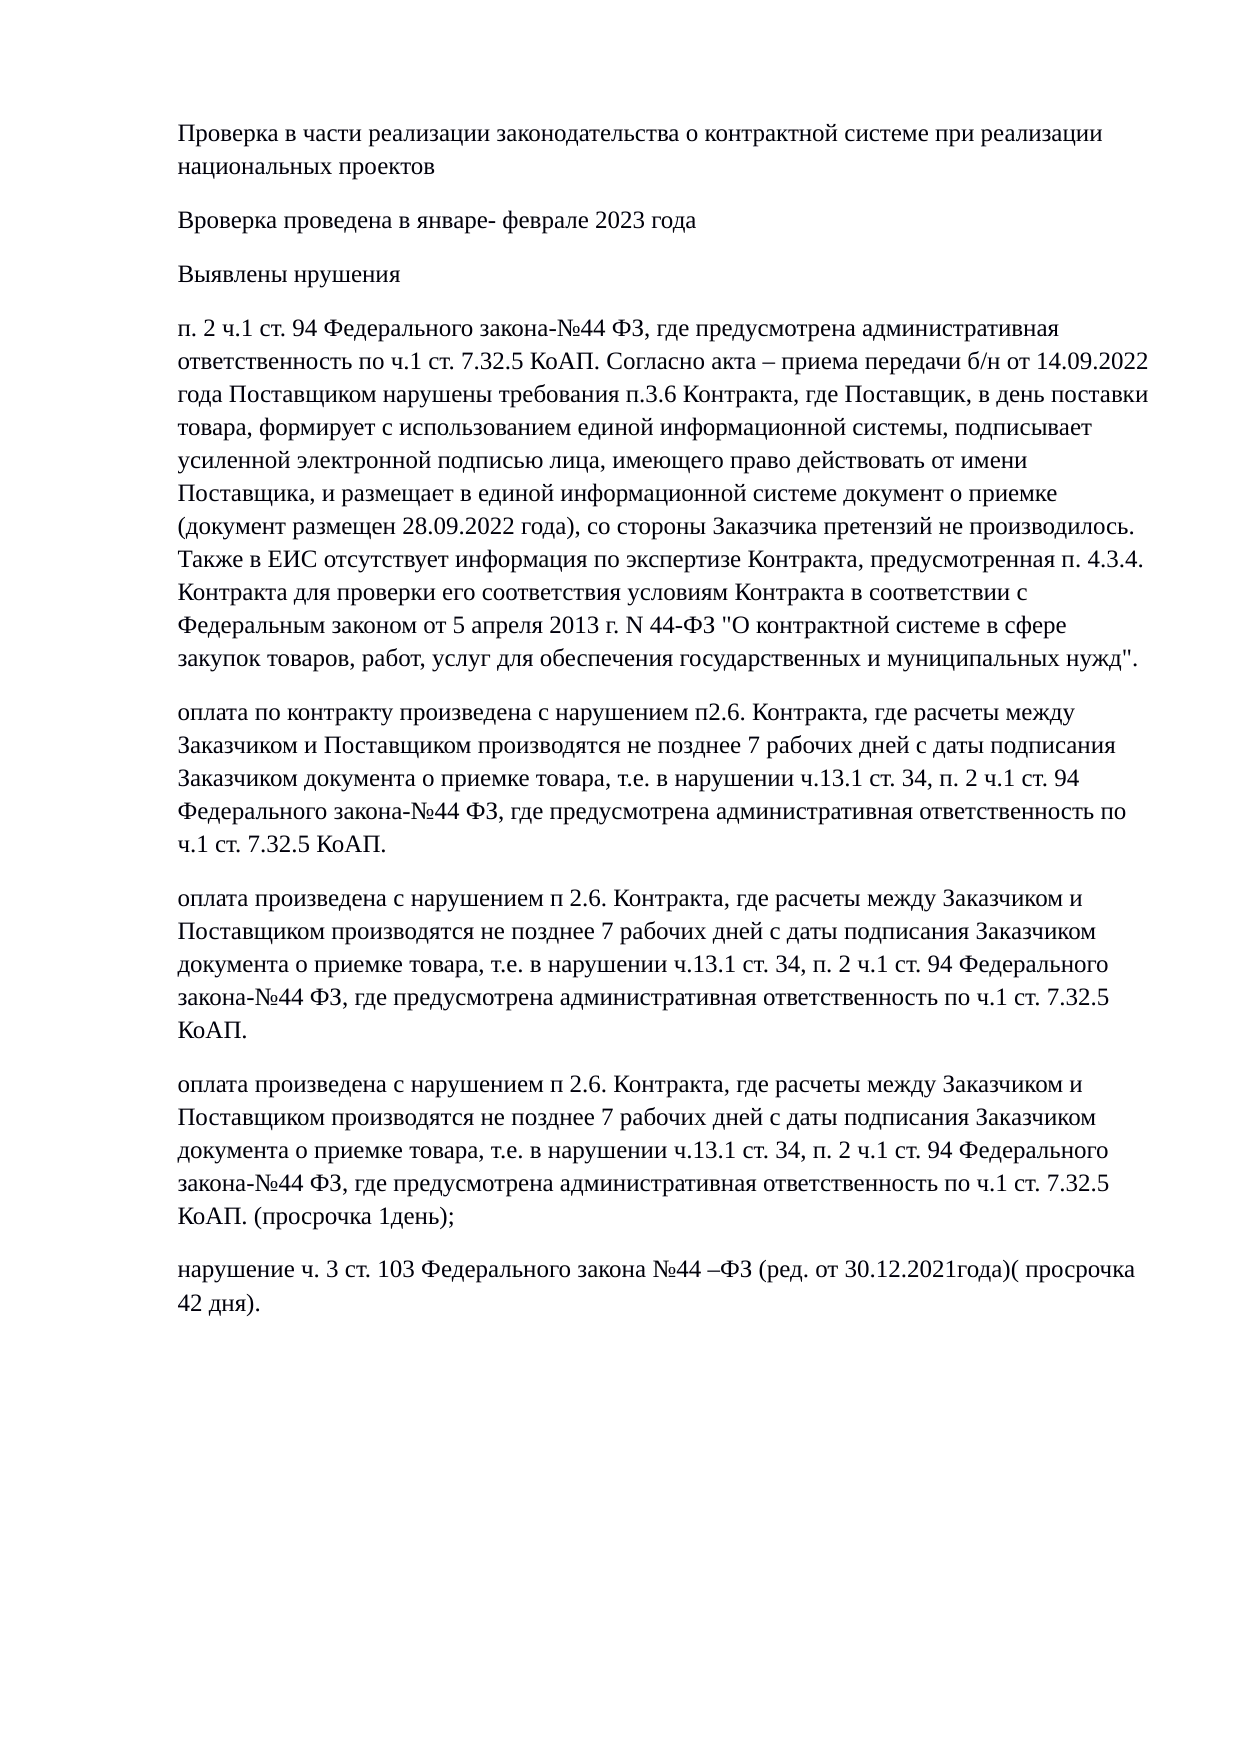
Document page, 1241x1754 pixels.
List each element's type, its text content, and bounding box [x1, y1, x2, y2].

text Вроверка проведена в январе- феврале 2023 года [177, 205, 1152, 234]
text оплата произведена с нарушением п 2.6. Контракта, где расчеты между Заказчиком и Поставщиком производятся не позднее 7 рабочих дней с даты подписания Заказчиком документа о приемке товара, т.е. в нарушении ч.13.1 ст. 34, п. 2 ч.1 ст. 94 Федерального закона-№44 ФЗ, где предусмотрена административная ответственность по ч.1 ст. 7.32.5 КоАП. (просрочка 1день); [177, 1069, 1152, 1229]
text оплата произведена с нарушением п 2.6. Контракта, где расчеты между Заказчиком и Поставщиком производятся не позднее 7 рабочих дней с даты подписания Заказчиком документа о приемке товара, т.е. в нарушении ч.13.1 ст. 34, п. 2 ч.1 ст. 94 Федерального закона-№44 ФЗ, где предусмотрена административная ответственность по ч.1 ст. 7.32.5 КоАП. [177, 883, 1152, 1043]
text оплата по контракту произведена с нарушением п2.6. Контракта, где расчеты между Заказчиком и Поставщиком производятся не позднее 7 рабочих дней с даты подписания Заказчиком документа о приемке товара, т.е. в нарушении ч.13.1 ст. 34, п. 2 ч.1 ст. 94 Федерального закона-№44 ФЗ, где предусмотрена административная ответственность по ч.1 ст. 7.32.5 КоАП. [177, 697, 1152, 858]
text Проверка в части реализации законодательства о контрактной системе при реализации национальных проектов [177, 118, 1152, 180]
text Выявлены нрушения [177, 259, 1152, 288]
text нарушение ч. 3 ст. 103 Федерального закона №44 –ФЗ (ред. от 30.12.2021года)( просрочка 42 дня). [177, 1254, 1152, 1316]
text п. 2 ч.1 ст. 94 Федерального закона-№44 ФЗ, где предусмотрена административная ответственность по ч.1 ст. 7.32.5 КоАП. Согласно акта – приема передачи б/н от 14.09.2022 года Поставщиком нарушены требования п.3.6 Контракта, где Поставщик, в день поставки товара, формирует с использованием единой информационной системы, подписывает усиленной электронной подписью лица, имеющего право действовать от имени Поставщика, и размещает в единой информационной системе документ о приемке (документ размещен 28.09.2022 года), со стороны Заказчика претензий не производилось. Также в ЕИС отсутствует информация по экспертизе Контракта, предусмотренная п. 4.3.4. Контракта для проверки его соответствия условиям Контракта в соответствии с Федеральным законом от 5 апреля 2013 г. N 44-ФЗ "О контрактной системе в сфере закупок товаров, работ, услуг для обеспечения государственных и муниципальных нужд". [177, 313, 1152, 672]
